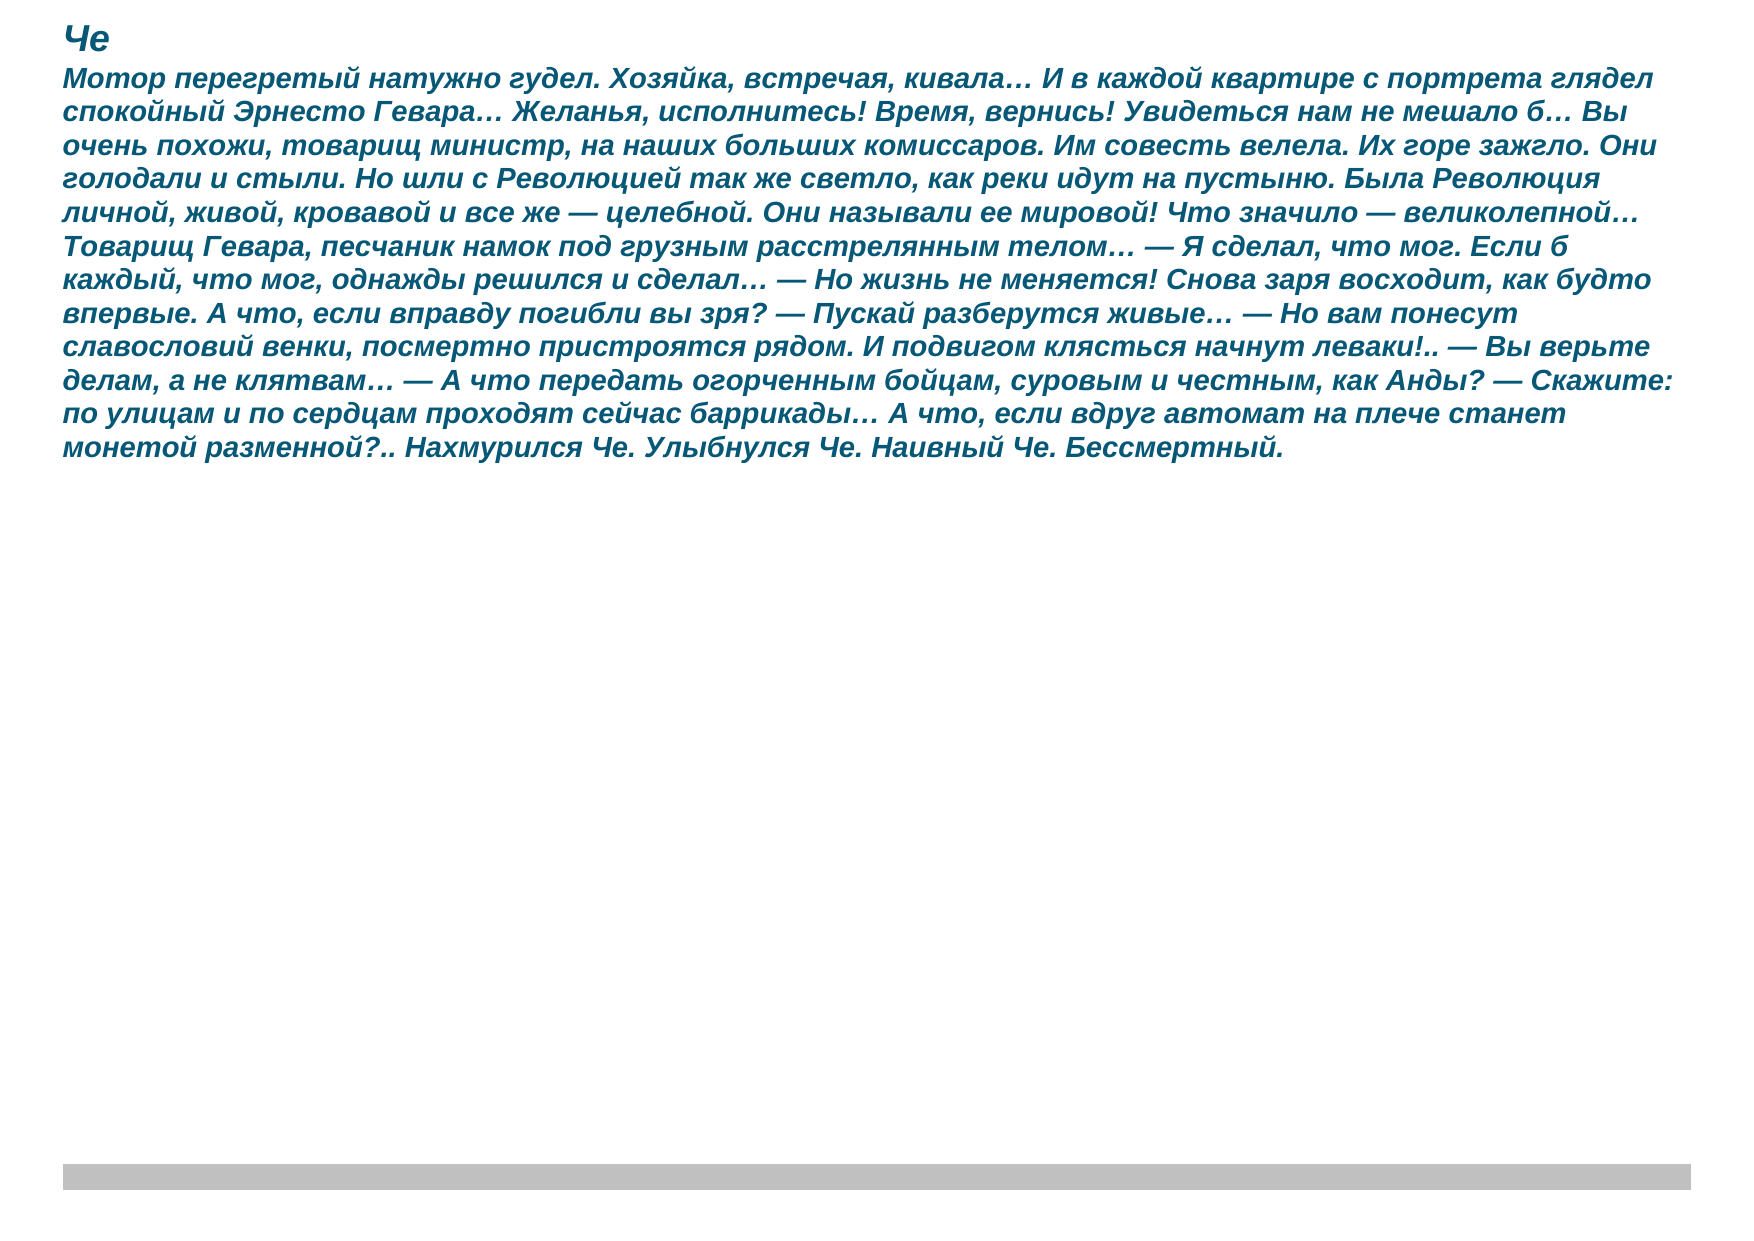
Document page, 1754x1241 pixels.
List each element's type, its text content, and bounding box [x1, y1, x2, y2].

text Мотор перегретый [62, 61, 1691, 463]
subtitle Че [62, 17, 1691, 60]
